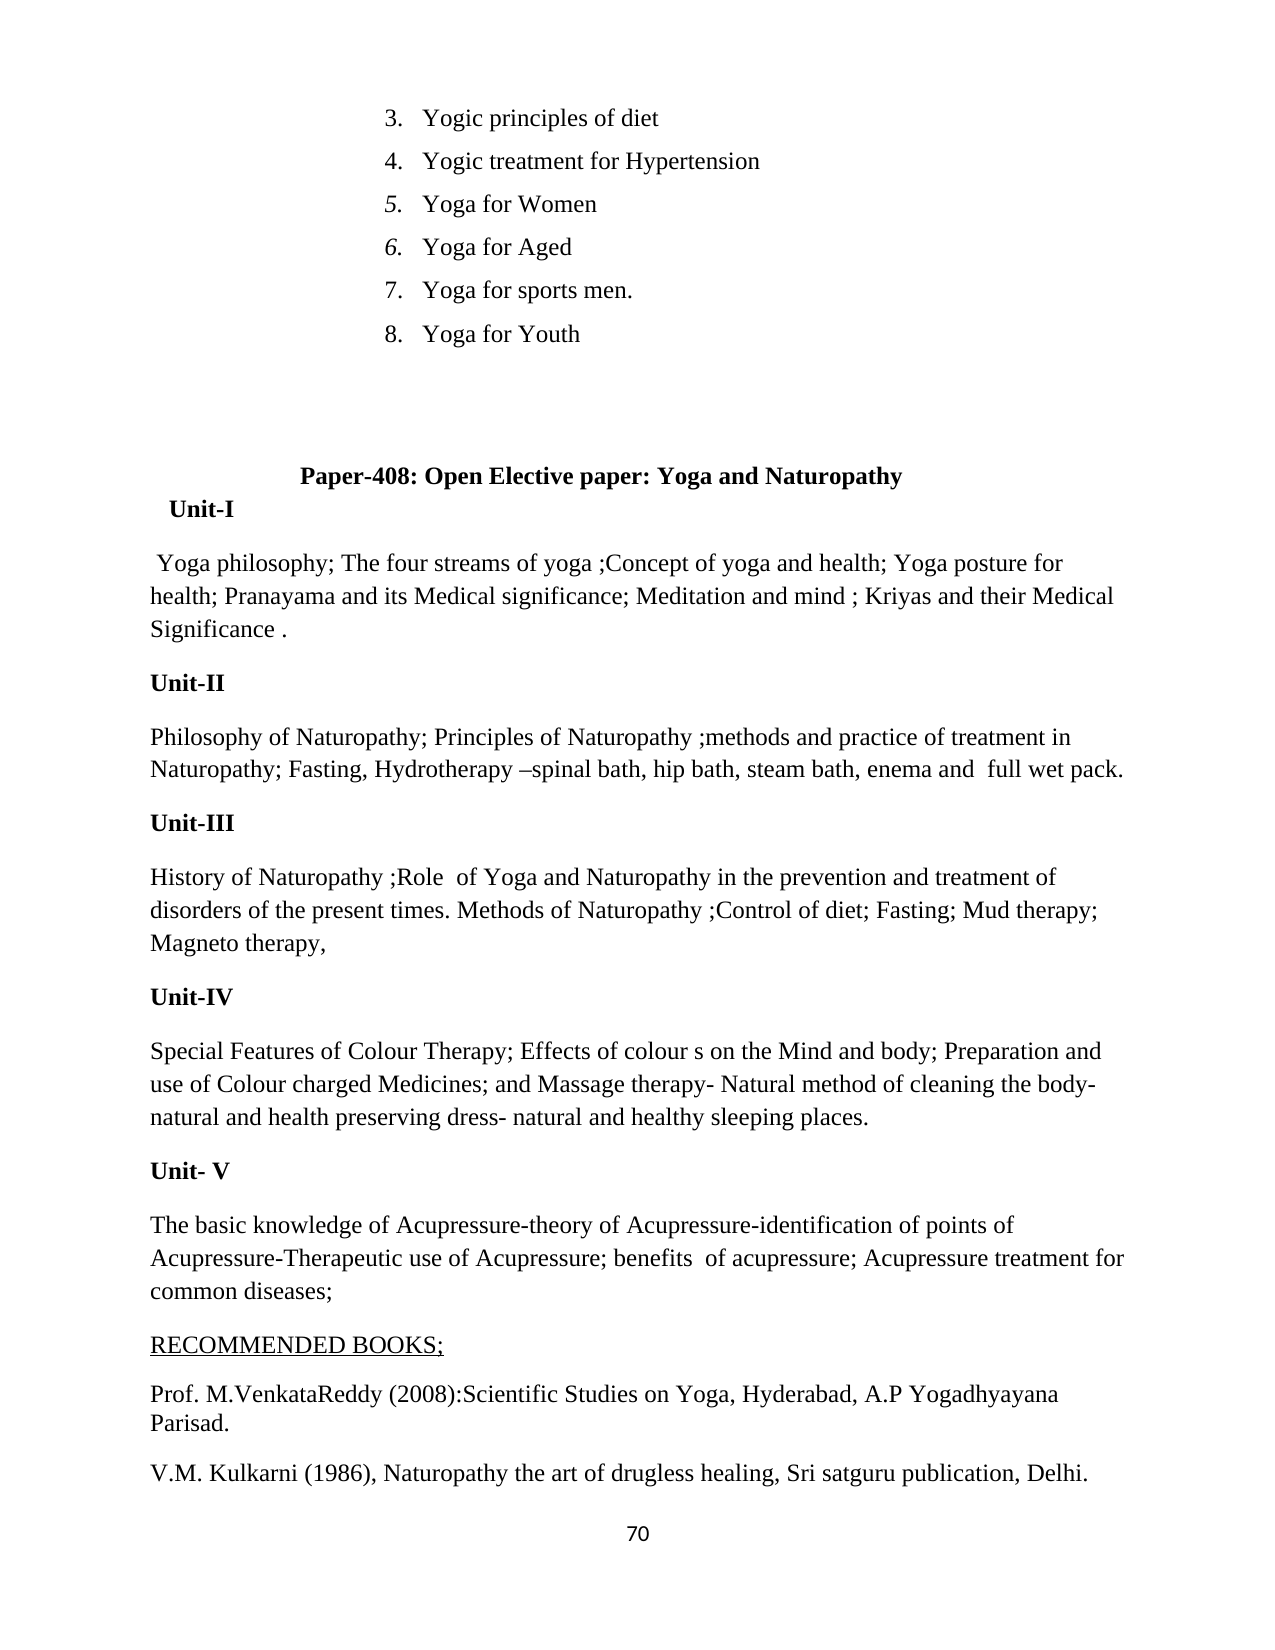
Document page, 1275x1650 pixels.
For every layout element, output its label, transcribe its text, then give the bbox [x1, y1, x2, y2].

text Yoga philosophy; The four streams of yoga ;Concept of yoga and health; Yoga posture for health; Pranayama and its Medical significance; Meditation and mind ; Kriyas and their Medical Significance . [150, 548, 1125, 643]
text Unit-I [150, 494, 1125, 523]
text The basic knowledge of Acupressure-theory of Acupressure-identification of points of Acupressure-Therapeutic use of Acupressure; benefits of acupressure; Acupressure treatment for common diseases; [150, 1210, 1125, 1304]
list Yogic treatment for Hypertension [384, 146, 1209, 175]
text V.M. Kulkarni (1986), Naturopathy the art of drugless healing, Sri satguru publication, Delhi. [150, 1458, 1125, 1486]
text Unit-III [150, 808, 1125, 837]
text Unit-IV [150, 982, 1125, 1011]
text Prof. M.VenkataReddy (2008):Scientific Studies on Yoga, Hyderabad, A.P Yogadhyayana Parisad. [150, 1379, 1125, 1437]
text Philosophy of Naturopathy; Principles of Naturopathy ;methods and practice of treatment in Naturopathy; Fasting, Hydrotherapy –spinal bath, hip bath, steam bath, enema and full wet pack. [150, 722, 1125, 783]
text History of Naturopathy ;Role of Yoga and Naturopathy in the prevention and treatment of disorders of the present times. Methods of Naturopathy ;Control of diet; Fasting; Mud therapy; Magneto therapy, [150, 862, 1125, 957]
list Yoga for sports men. [384, 276, 1209, 304]
text Unit- V [150, 1156, 1125, 1185]
text Paper-408: Open Elective paper: Yoga and Naturopathy [225, 461, 1125, 490]
text RECOMMENDED BOOKS; [150, 1330, 1125, 1358]
list Yoga for Aged [384, 232, 1209, 261]
list Yoga for Youth [384, 319, 1209, 347]
text Special Features of Colour Therapy; Effects of colour s on the Mind and body; Preparation and use of Colour charged Medicines; and Massage therapy- Natural method of cleaning the body- natural and health preserving dress- natural and healthy sleeping places. [150, 1036, 1125, 1131]
list Yoga for Women [384, 189, 1209, 218]
text Unit-II [150, 668, 1125, 696]
list Yogic principles of diet [384, 103, 1209, 132]
